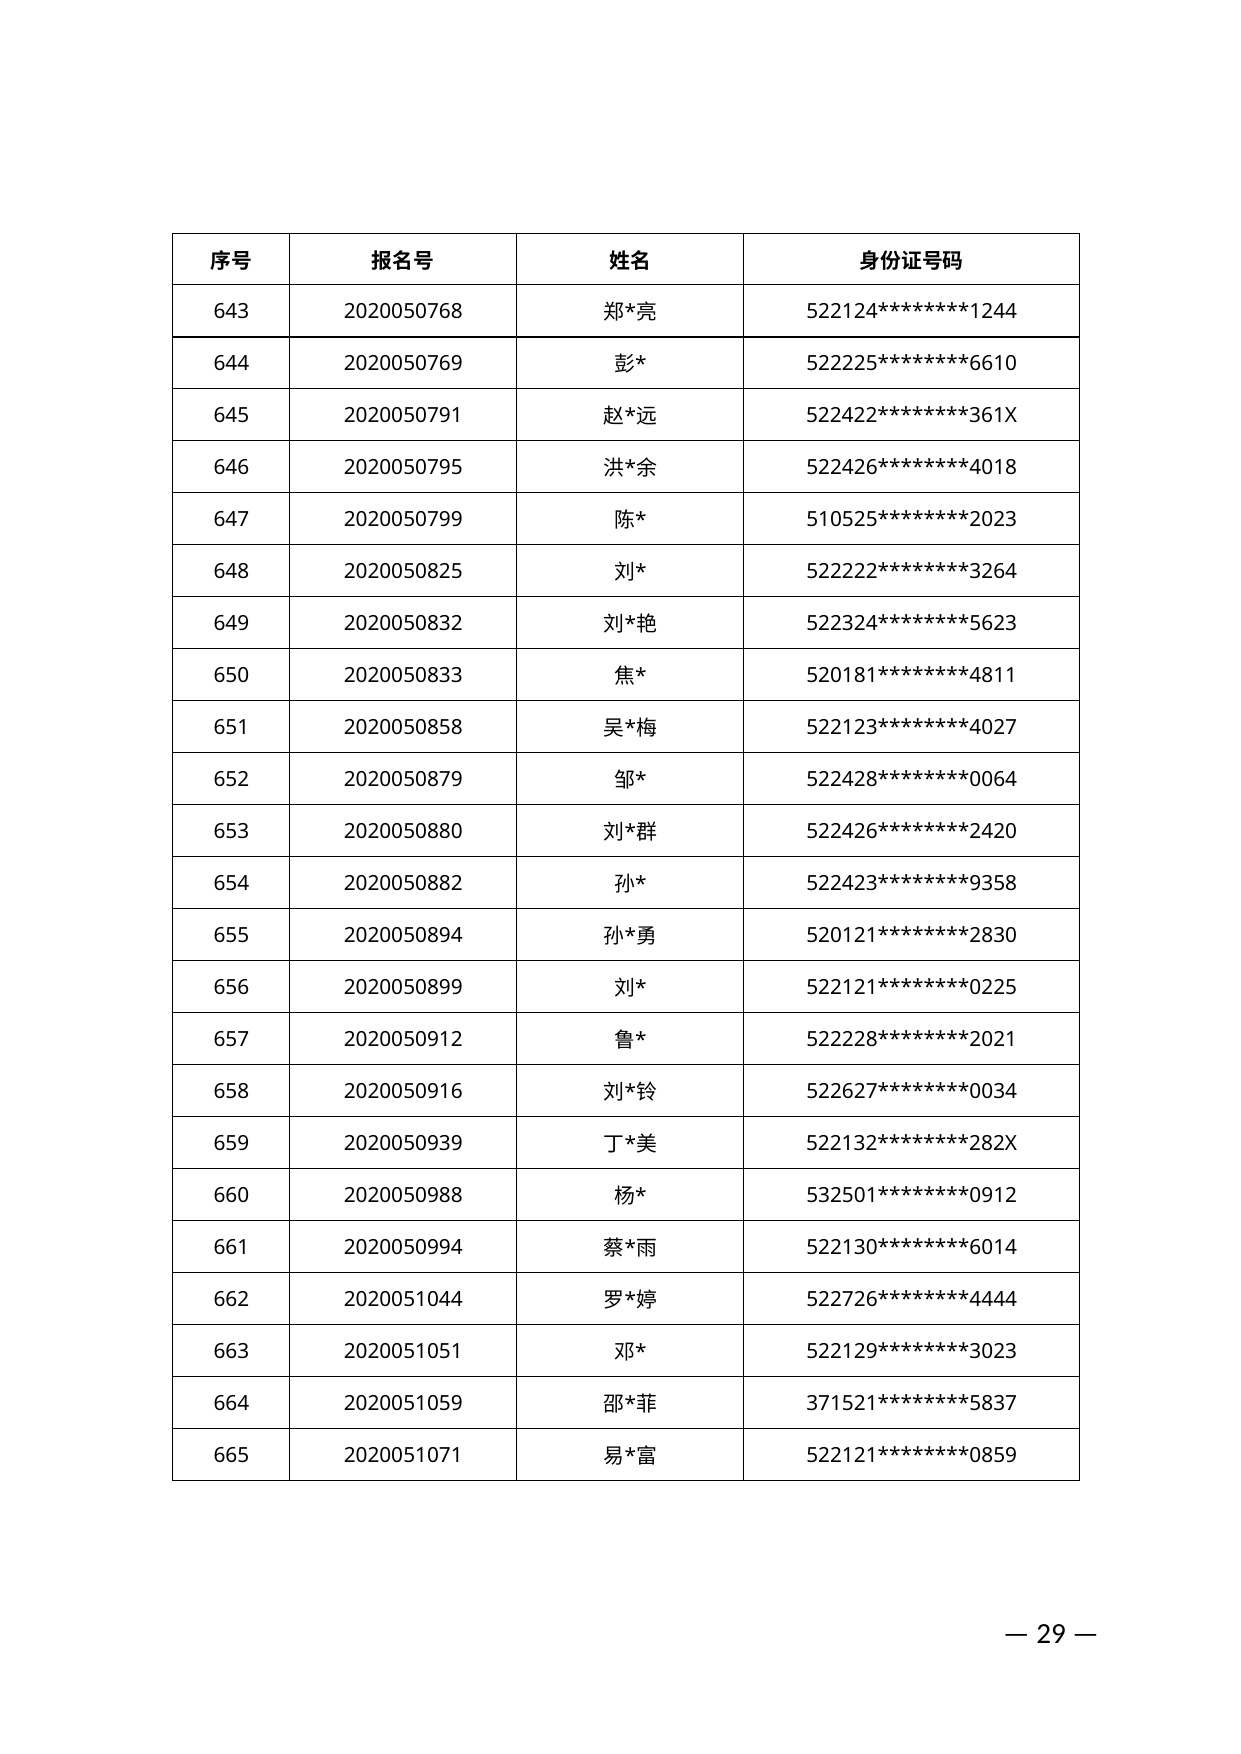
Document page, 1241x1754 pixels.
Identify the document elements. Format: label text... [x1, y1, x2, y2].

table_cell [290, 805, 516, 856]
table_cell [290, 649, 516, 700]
table_header 姓名 [517, 234, 743, 284]
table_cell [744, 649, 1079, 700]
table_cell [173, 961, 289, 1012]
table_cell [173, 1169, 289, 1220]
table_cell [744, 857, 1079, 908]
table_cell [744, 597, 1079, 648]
table_header 报名号 [290, 234, 516, 284]
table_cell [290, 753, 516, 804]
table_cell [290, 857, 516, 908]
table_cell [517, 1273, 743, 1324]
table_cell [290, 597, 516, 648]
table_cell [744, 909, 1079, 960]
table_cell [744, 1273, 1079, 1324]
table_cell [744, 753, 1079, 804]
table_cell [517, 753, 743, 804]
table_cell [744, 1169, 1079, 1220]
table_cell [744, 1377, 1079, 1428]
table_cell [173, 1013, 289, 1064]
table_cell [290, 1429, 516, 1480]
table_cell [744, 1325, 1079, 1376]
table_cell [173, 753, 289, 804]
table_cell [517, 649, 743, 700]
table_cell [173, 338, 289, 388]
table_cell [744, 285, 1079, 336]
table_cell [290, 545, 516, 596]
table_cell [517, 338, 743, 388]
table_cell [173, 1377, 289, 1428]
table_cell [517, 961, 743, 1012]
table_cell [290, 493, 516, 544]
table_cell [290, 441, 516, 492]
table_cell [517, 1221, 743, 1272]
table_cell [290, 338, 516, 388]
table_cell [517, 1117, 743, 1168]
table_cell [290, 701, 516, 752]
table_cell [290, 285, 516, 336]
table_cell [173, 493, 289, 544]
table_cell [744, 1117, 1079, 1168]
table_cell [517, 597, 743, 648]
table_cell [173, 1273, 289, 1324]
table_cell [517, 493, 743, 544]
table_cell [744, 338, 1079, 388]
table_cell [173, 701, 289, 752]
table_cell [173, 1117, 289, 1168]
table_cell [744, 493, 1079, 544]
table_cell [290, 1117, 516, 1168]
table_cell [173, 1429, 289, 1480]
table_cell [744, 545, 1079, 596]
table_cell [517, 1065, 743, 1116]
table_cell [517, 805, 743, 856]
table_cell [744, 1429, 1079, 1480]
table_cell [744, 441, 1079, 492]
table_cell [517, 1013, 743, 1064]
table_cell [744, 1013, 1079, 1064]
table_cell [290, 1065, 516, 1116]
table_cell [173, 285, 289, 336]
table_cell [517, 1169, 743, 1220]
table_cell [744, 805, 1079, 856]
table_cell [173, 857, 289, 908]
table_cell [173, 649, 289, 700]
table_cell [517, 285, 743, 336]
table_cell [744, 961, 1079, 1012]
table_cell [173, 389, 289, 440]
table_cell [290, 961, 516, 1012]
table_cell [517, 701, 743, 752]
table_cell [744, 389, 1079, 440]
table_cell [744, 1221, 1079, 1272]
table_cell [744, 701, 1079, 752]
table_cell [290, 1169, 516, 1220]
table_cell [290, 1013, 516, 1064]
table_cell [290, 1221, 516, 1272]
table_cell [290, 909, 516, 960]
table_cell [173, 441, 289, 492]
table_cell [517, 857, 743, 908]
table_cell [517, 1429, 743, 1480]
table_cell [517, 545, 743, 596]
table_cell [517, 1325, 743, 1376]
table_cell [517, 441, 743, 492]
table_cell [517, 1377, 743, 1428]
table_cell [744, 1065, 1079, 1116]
table_header 序号 [173, 234, 289, 284]
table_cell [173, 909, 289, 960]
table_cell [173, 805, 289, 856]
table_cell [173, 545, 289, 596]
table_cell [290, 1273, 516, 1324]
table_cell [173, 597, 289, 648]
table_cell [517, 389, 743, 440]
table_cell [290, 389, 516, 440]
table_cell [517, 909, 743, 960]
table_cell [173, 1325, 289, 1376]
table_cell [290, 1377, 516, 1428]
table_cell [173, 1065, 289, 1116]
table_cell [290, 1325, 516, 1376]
table_header 身份证号码 [744, 234, 1079, 284]
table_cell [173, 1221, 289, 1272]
